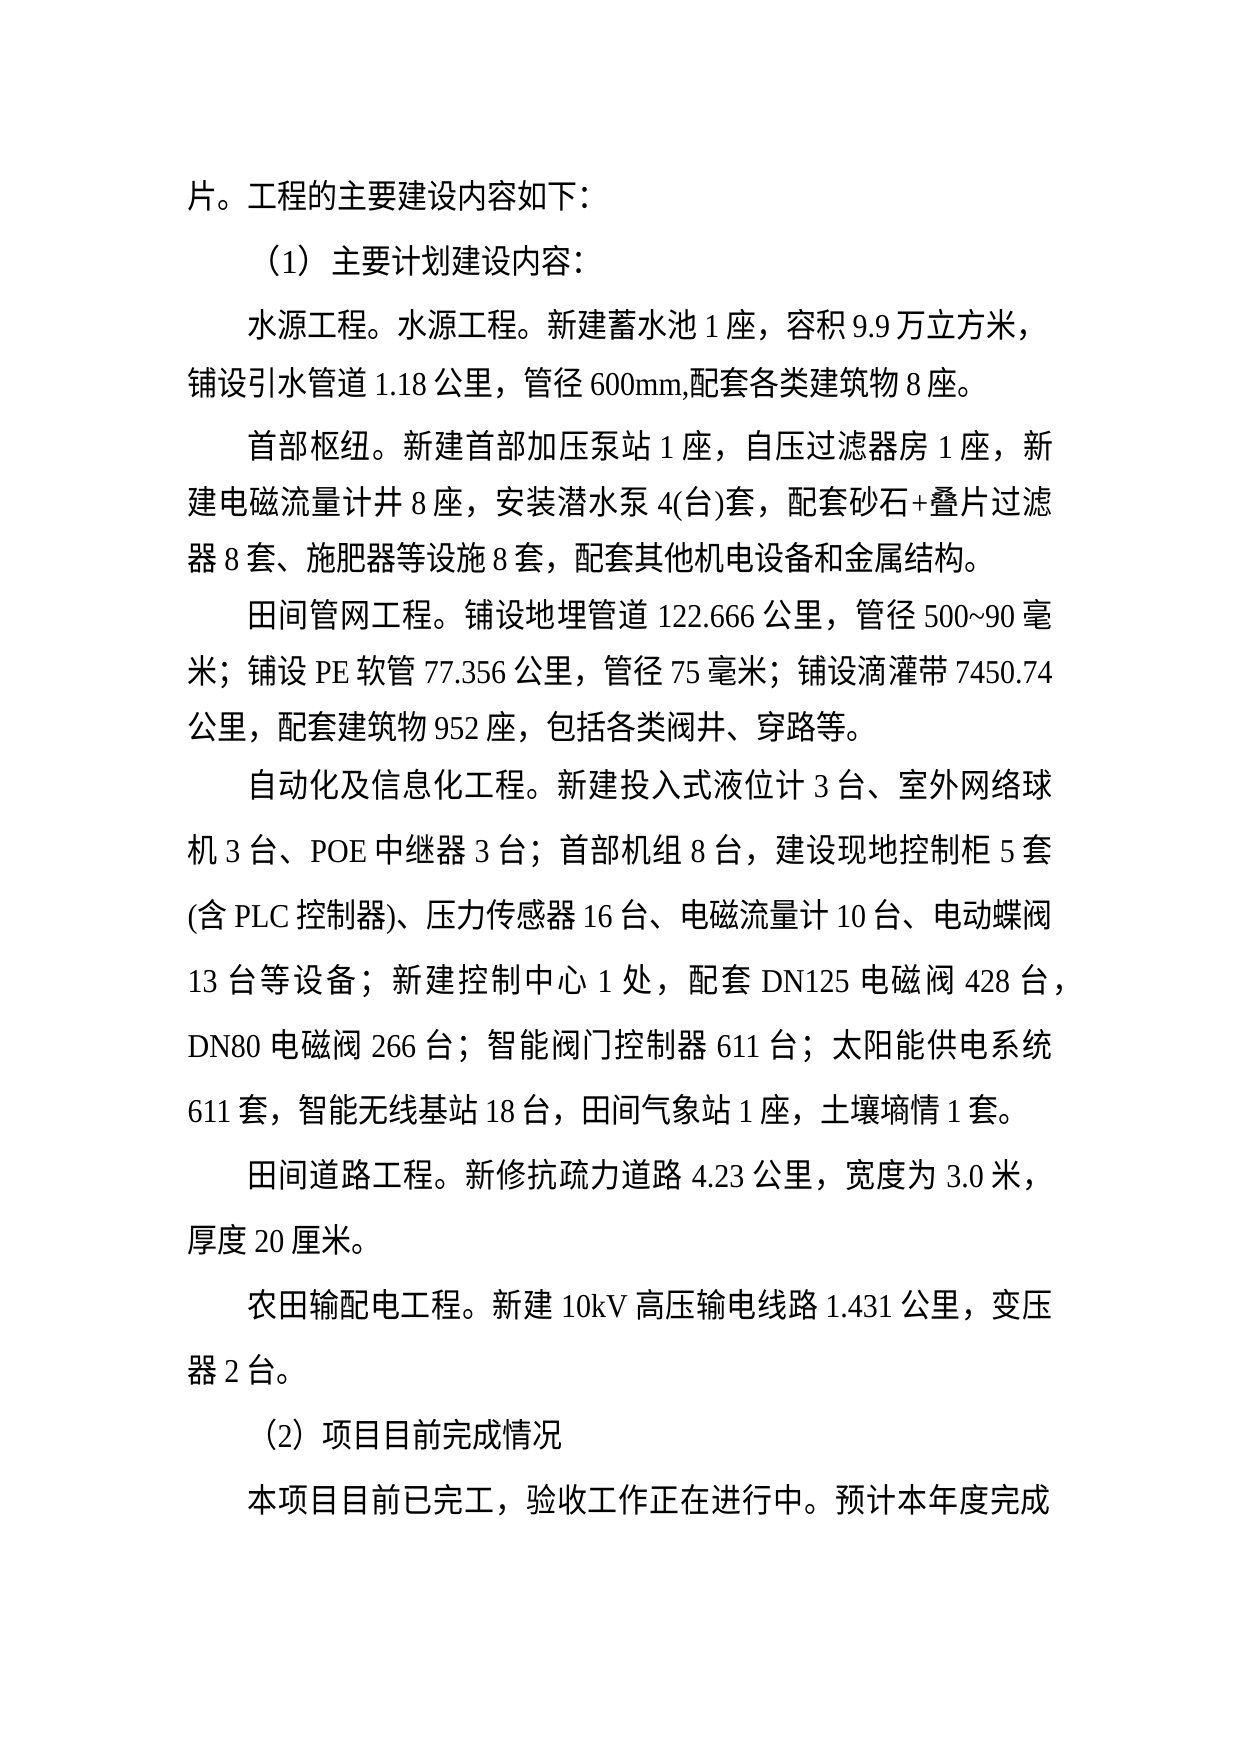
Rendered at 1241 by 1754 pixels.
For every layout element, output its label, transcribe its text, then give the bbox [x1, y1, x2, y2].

text 田间管网工程。铺设地埋管道122.666公里，管径500~90毫米；铺设PE软管77.356公里，管径75毫米；铺设滴灌带7450.74公里，配套建筑物952座，包括各类阀井、穿路等。 [187, 582, 1053, 751]
list 农田输配电工程。新建10kV高压输电线路1.431公里，变压器2台。 [187, 1271, 1053, 1401]
text 首部枢纽。新建首部加压泵站1座，自压过滤器房1座，新建电磁流量计井8座，安装潜水泵4(台)套，配套砂石+叠片过滤器8套、施肥器等设施8套，配套其他机电设备和金属结构。 [187, 413, 1053, 582]
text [187, 162, 1053, 227]
list 田间道路工程。新修抗疏力道路4.23公里，宽度为3.0米，厚度20厘米。 [187, 1141, 1053, 1271]
text 水源工程。水源工程。新建蓄水池1座，容积9.9万立方米， [187, 292, 1053, 348]
list 铺设引水管道1.18公里，管径600mm,配套各类建筑物8座。 [187, 348, 1053, 413]
list （2）项目目前完成情况 [187, 1401, 1053, 1466]
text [187, 1466, 1053, 1531]
list 自动化及信息化工程。新建投入式液位计3台、室外网络球机3台、POE中继器3台；首部机组8台，建设现地控制柜5套(含PLC控制器)、压力传感器16台、电磁流量计10台、电动蝶阀13台等设备；新建控制中心1处，配套DN125电磁阀428台，DN80电磁阀266台；智能阀门控制器611台；太阳能供电系统611套，智能无线基站18台，田间气象站1座，土壤墒情1套。 [187, 751, 1053, 1141]
list 主要计划建设内容： [187, 227, 1053, 292]
